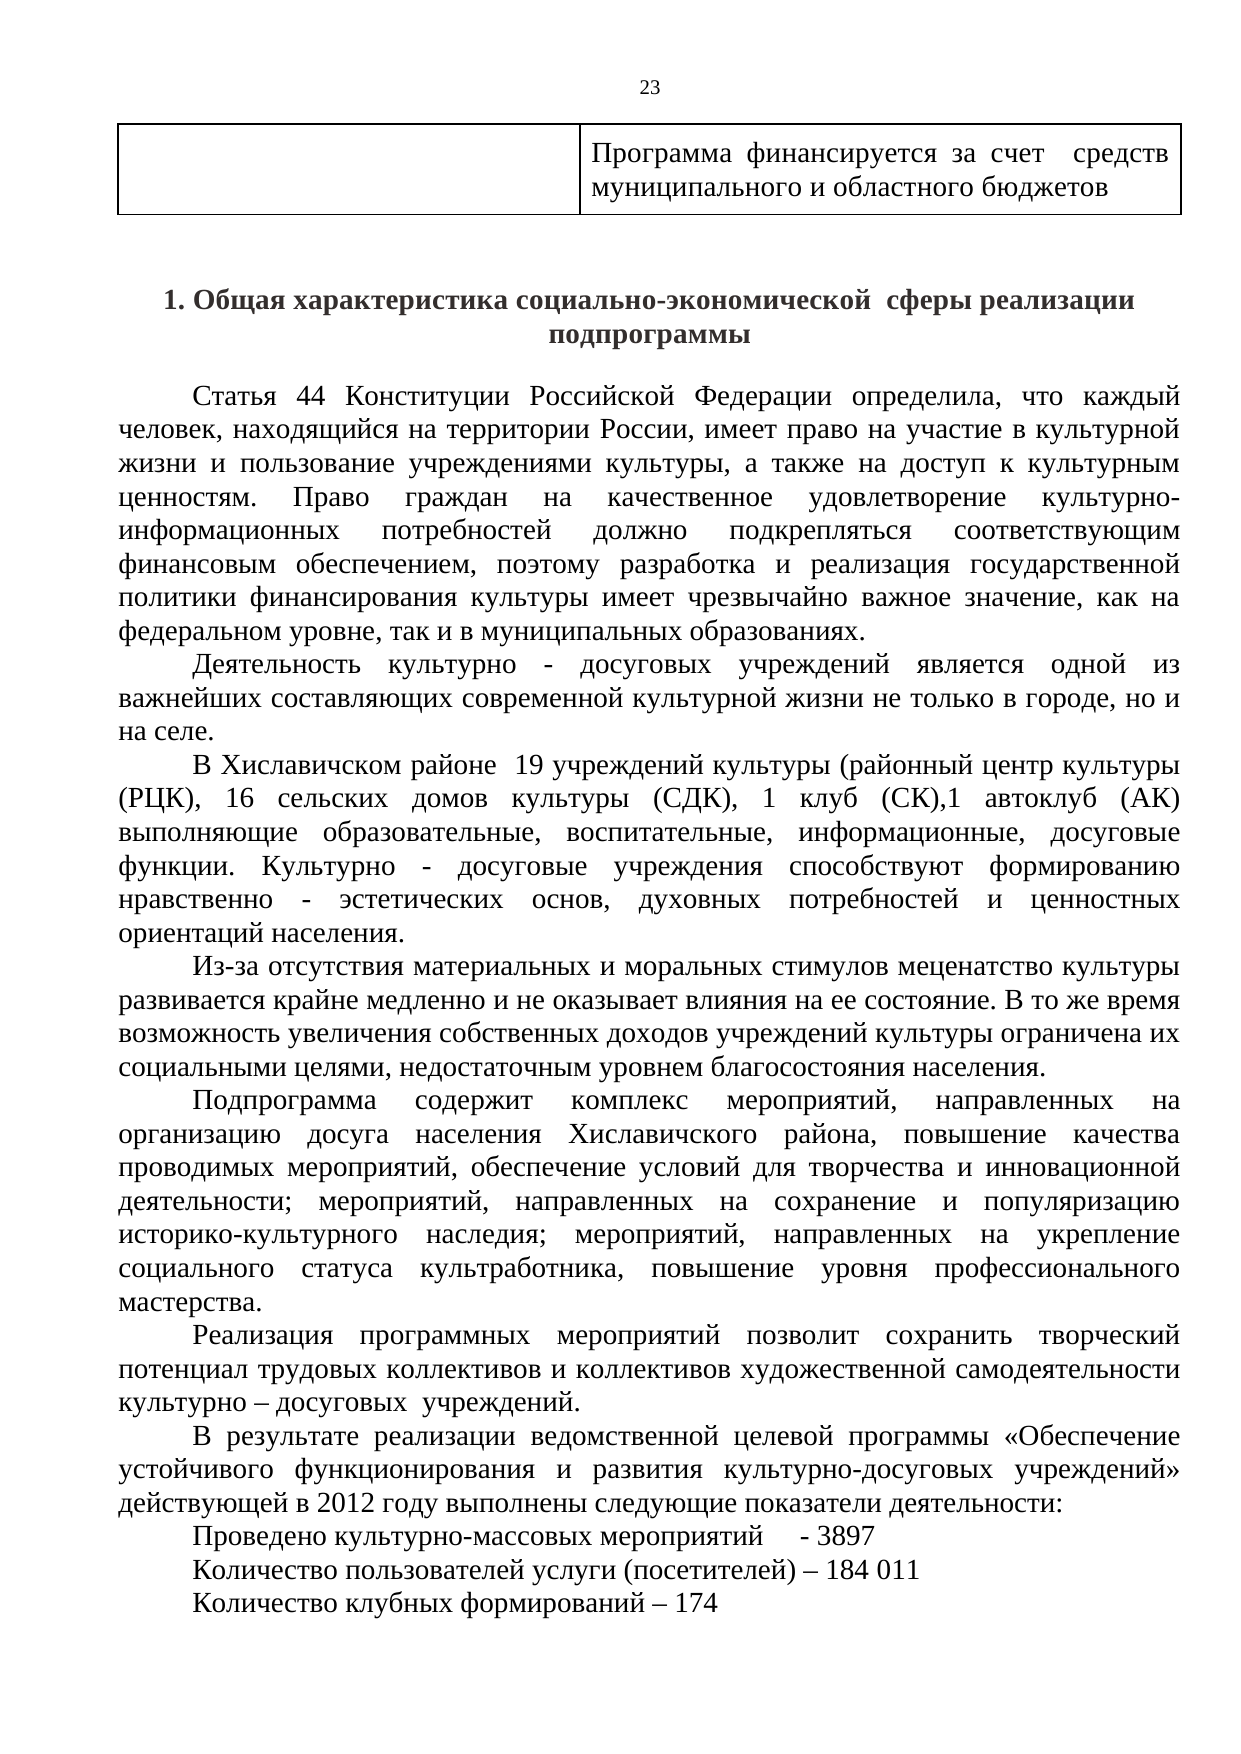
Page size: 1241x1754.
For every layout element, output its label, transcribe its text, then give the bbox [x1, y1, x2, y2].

text Статья 44 Конституции Российской Федерации определила, что каждый человек, находящийся на территории России, имеет право на участие в культурной жизни и пользование учреждениями культуры, а также на доступ к культурным ценностям. Право граждан на качественное удовлетворение культурно-информационных потребностей должно подкрепляться соответствующим финансовым обеспечением, поэтому разработка и реализация государственной политики финансирования культуры имеет чрезвычайно важное значение, как на федеральном уровне, так и в муниципальных образованиях. [118, 378, 1181, 646]
text Проведено культурно-массовых мероприятий - 3897 [118, 1518, 1181, 1552]
text В Хиславичском районе 19 учреждений культуры (районный центр культуры (РЦК), 16 сельских домов культуры (СДК), 1 клуб (СК),1 автоклуб (АК) выполняющие образовательные, воспитательные, информационные, досуговые функции. Культурно - досуговые учреждения способствуют формированию нравственно - эстетических основ, духовных потребностей и ценностных ориентаций населения. [118, 747, 1181, 948]
text В результате реализации ведомственной целевой программы «Обеспечение устойчивого функционирования и развития культурно-досуговых учреждений» действующей в 2012 году выполнены следующие показатели деятельности: [118, 1418, 1181, 1518]
text 1. Общая характеристика социально-экономической сферы реализации подпрограммы [118, 282, 1181, 349]
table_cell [119, 125, 579, 214]
text Из-за отсутствия материальных и моральных стимулов меценатство культуры развивается крайне медленно и не оказывает влияния на ее состояние. В то же время возможность увеличения собственных доходов учреждений культуры ограничена их социальными целями, недостаточным уровнем благосостояния населения. [118, 948, 1181, 1082]
text Реализация программных мероприятий позволит сохранить творческий потенциал трудовых коллективов и коллективов художественной самодеятельности культурно – досуговых учреждений. [118, 1317, 1181, 1418]
text Подпрограмма содержит комплекс мероприятий, направленных на организацию досуга населения Хиславичского района, повышение качества проводимых мероприятий, обеспечение условий для творчества и инновационной деятельности; мероприятий, направленных на сохранение и популяризацию историко-культурного наследия; мероприятий, направленных на укрепление социального статуса культработника, повышение уровня профессионального мастерства. [118, 1082, 1181, 1317]
text Количество клубных формирований – 174 [118, 1586, 1181, 1619]
text Количество пользователей услуги (посетителей) – 184 011 [118, 1552, 1181, 1586]
text Деятельность культурно - досуговых учреждений является одной из важнейших составляющих современной культурной жизни не только в городе, но и на селе. [118, 646, 1181, 747]
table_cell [581, 125, 1180, 214]
